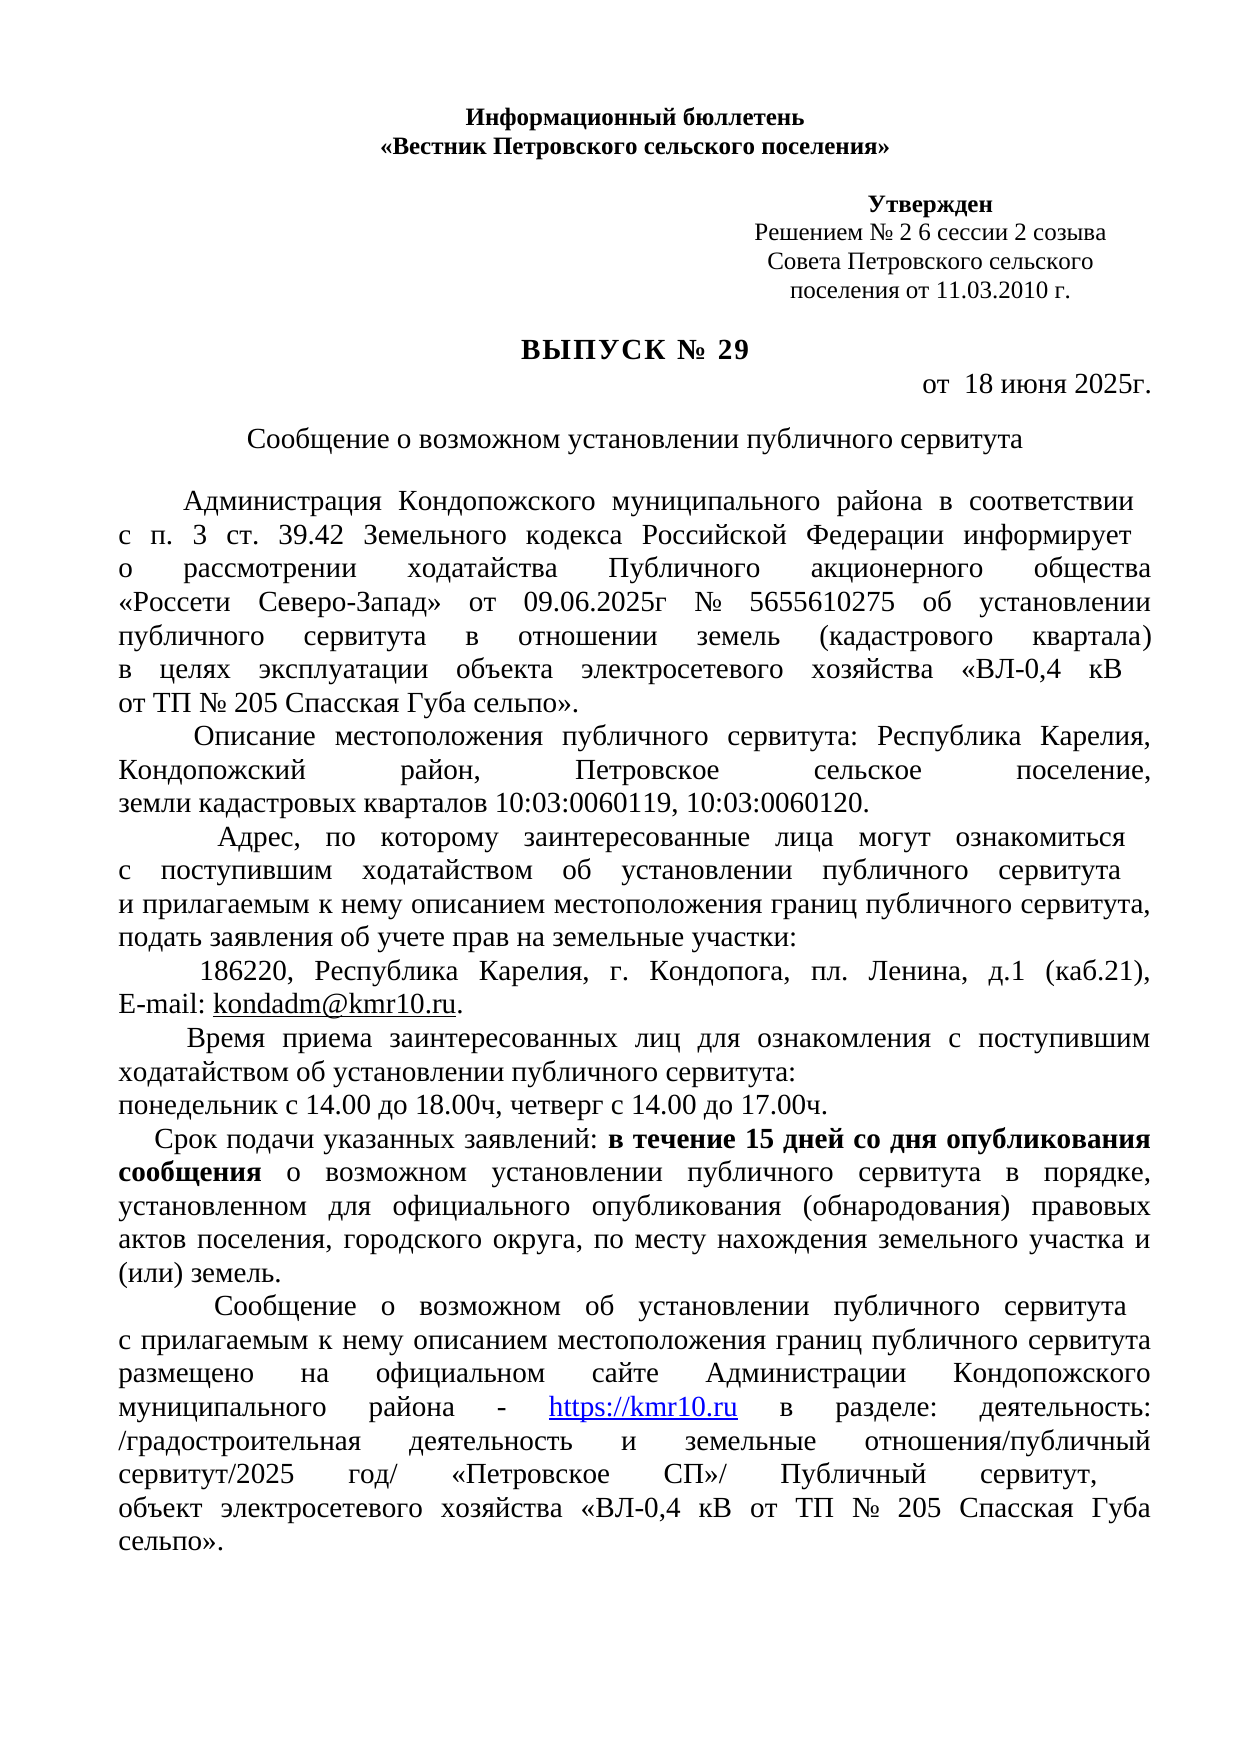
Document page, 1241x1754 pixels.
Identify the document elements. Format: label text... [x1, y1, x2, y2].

text Информационный бюллетень [118, 102, 1152, 131]
text Описание местоположения публичного сервитута: Республика Карелия, Кондопожский район, Петровское сельское поселение, земли кадастровых кварталов 10:03:0060119, 10:03:0060120. [118, 718, 1152, 819]
text Сообщение о возможном об установлении публичного сервитута с прилагаемым к нему описанием местоположения границ публичного сервитута размещено на официальном сайте Администрации Кондопожского муниципального района - https://kmr10.ru в разделе: деятельность: /градостроительная деятельность и земельные отношения/публичный сервитут/2025 год/ «Петровское СП»/ Публичный сервитут, объект электросетевого хозяйства «ВЛ-0,4 кВ от ТП № 205 Спасская Губа сельпо». [118, 1288, 1152, 1557]
text Срок подачи указанных заявлений: в течение 15 дней со дня опубликования сообщения о возможном установлении публичного сервитута в порядке, установленном для официального опубликования (обнародования) правовых актов поселения, городского округа, по месту нахождения земельного участка и (или) земель. [118, 1121, 1152, 1288]
text «Вестник Петровского сельского поселения» [118, 131, 1152, 160]
text поселения от 11.03.2010 г. [709, 275, 1152, 304]
text ВЫПУСК № 29 [118, 332, 1152, 366]
text Администрация Кондопожского муниципального района в соответствии с п. 3 ст. 39.42 Земельного кодекса Российской Федерации информирует о рассмотрении ходатайства Публичного акционерного общества «Россети Северо-Запад» от 09.06.2025г № 5655610275 об установлении публичного сервитута в отношении земель (кадастрового квартала) в целях эксплуатации объекта электросетевого хозяйства «ВЛ-0,4 кВ от ТП № 205 Спасская Губа сельпо». [118, 483, 1152, 718]
text Совета Петровского сельского [709, 246, 1152, 275]
text понедельник с 14.00 до 18.00ч, четверг с 14.00 до 17.00ч. [118, 1087, 1152, 1121]
text Время приема заинтересованных лиц для ознакомления с поступившим ходатайством об установлении публичного сервитута: [118, 1020, 1152, 1087]
text Решением № 2 6 сессии 2 созыва [709, 217, 1152, 246]
text Сообщение о возможном установлении публичного сервитута [118, 421, 1152, 455]
text от 18 июня 2025г. [118, 366, 1152, 399]
text Адрес, по которому заинтересованные лица могут ознакомиться с поступившим ходатайством об установлении публичного сервитута и прилагаемым к нему описанием местоположения границ публичного сервитута, подать заявления об учете прав на земельные участки: [118, 819, 1152, 953]
text 186220, Республика Карелия, г. Кондопога, пл. Ленина, д.1 (каб.21), E-mail: kondadm@kmr10.ru. [118, 953, 1152, 1020]
text Утвержден [709, 189, 1152, 217]
